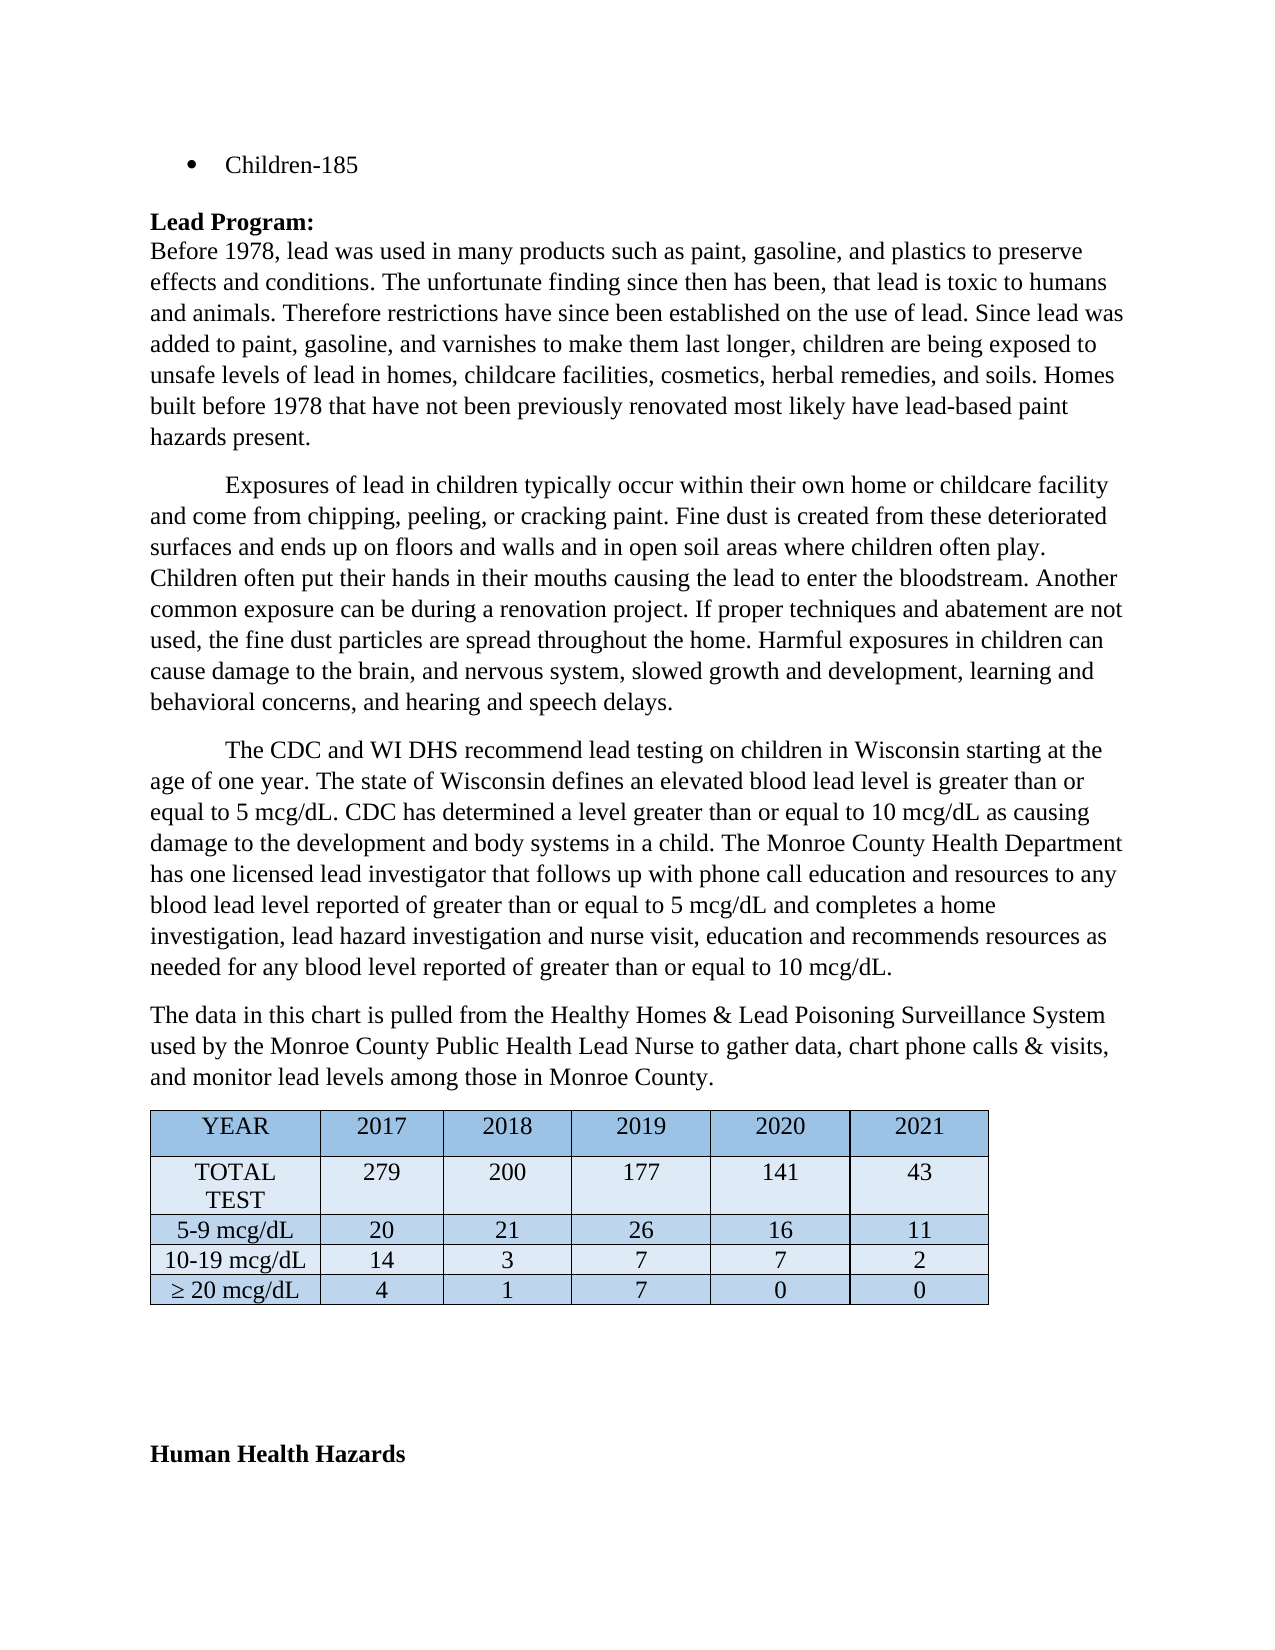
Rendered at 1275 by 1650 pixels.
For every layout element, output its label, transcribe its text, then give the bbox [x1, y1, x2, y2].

table_cell TOTAL TEST [151, 1157, 320, 1214]
table_header YEAR [151, 1111, 320, 1156]
text Before 1978, lead was used in many products such as paint, gasoline, and plastics to preserve effects and conditions. The unfortunate finding since then has been, that lead is toxic to humans and animals. Therefore restrictions have since been established on the use of lead. Since lead was added to paint, gasoline, and varnishes to make them last longer, children are being exposed to unsafe levels of lead in homes, childcare facilities, cosmetics, herbal remedies, and soils. Homes built before 1978 that have not been previously renovated most likely have lead-based paint hazards present. [150, 236, 1125, 451]
table_cell 4 [321, 1275, 443, 1304]
table_cell 26 [572, 1215, 710, 1244]
list Children-185 [187, 150, 1125, 179]
table_cell 21 [444, 1215, 571, 1244]
table_header 2020 [711, 1111, 849, 1156]
table_cell 5-9 mcg/dL [151, 1215, 320, 1244]
table_cell 7 [711, 1245, 849, 1274]
table_cell 20 [321, 1215, 443, 1244]
table_cell 16 [711, 1215, 849, 1244]
text Human Health Hazards [150, 1439, 1125, 1467]
text The data in this chart is pulled from the Healthy Homes & Lead Poisoning Surveillance System used by the Monroe County Public Health Lead Nurse to gather data, chart phone calls & visits, and monitor lead levels among those in Monroe County. [150, 1000, 1125, 1091]
table_cell 10-19 mcg/dL [151, 1245, 320, 1274]
table_cell 0 [851, 1275, 988, 1304]
table_cell 177 [572, 1157, 710, 1214]
table_header 2017 [321, 1111, 443, 1156]
table_cell 7 [572, 1275, 710, 1304]
text Lead Program: [150, 207, 1125, 236]
text The CDC and WI DHS recommend lead testing on children in Wisconsin starting at the age of one year. The state of Wisconsin defines an elevated blood lead level is greater than or equal to 5 mcg/dL. CDC has determined a level greater than or equal to 10 mcg/dL as causing damage to the development and body systems in a child. The Monroe County Health Department has one licensed lead investigator that follows up with phone call education and resources to any blood lead level reported of greater than or equal to 5 mcg/dL and completes a home investigation, lead hazard investigation and nurse visit, education and recommends resources as needed for any blood level reported of greater than or equal to 10 mcg/dL. [150, 735, 1125, 981]
text Exposures of lead in children typically occur within their own home or childcare facility and come from chipping, peeling, or cracking paint. Fine dust is created from these deteriorated surfaces and ends up on floors and walls and in open soil areas where children often play. Children often put their hands in their mouths causing the lead to enter the bloodstream. Another common exposure can be during a renovation project. If proper techniques and abatement are not used, the fine dust particles are spread throughout the home. Harmful exposures in children can cause damage to the brain, and nervous system, slowed growth and development, learning and behavioral concerns, and hearing and speech delays. [150, 470, 1125, 716]
table_cell 14 [321, 1245, 443, 1274]
table_header 2021 [851, 1111, 988, 1156]
table_cell 43 [851, 1157, 988, 1214]
table_cell 11 [851, 1215, 988, 1244]
table_cell 1 [444, 1275, 571, 1304]
table_cell 279 [321, 1157, 443, 1214]
table_cell 200 [444, 1157, 571, 1214]
table_cell 0 [711, 1275, 849, 1304]
table_header 2018 [444, 1111, 571, 1156]
table_cell 2 [851, 1245, 988, 1274]
table_cell ≥ 20 mcg/dL [151, 1275, 320, 1304]
table_cell 7 [572, 1245, 710, 1274]
table_cell 141 [711, 1157, 849, 1214]
table_header 2019 [572, 1111, 710, 1156]
table_cell 3 [444, 1245, 571, 1274]
